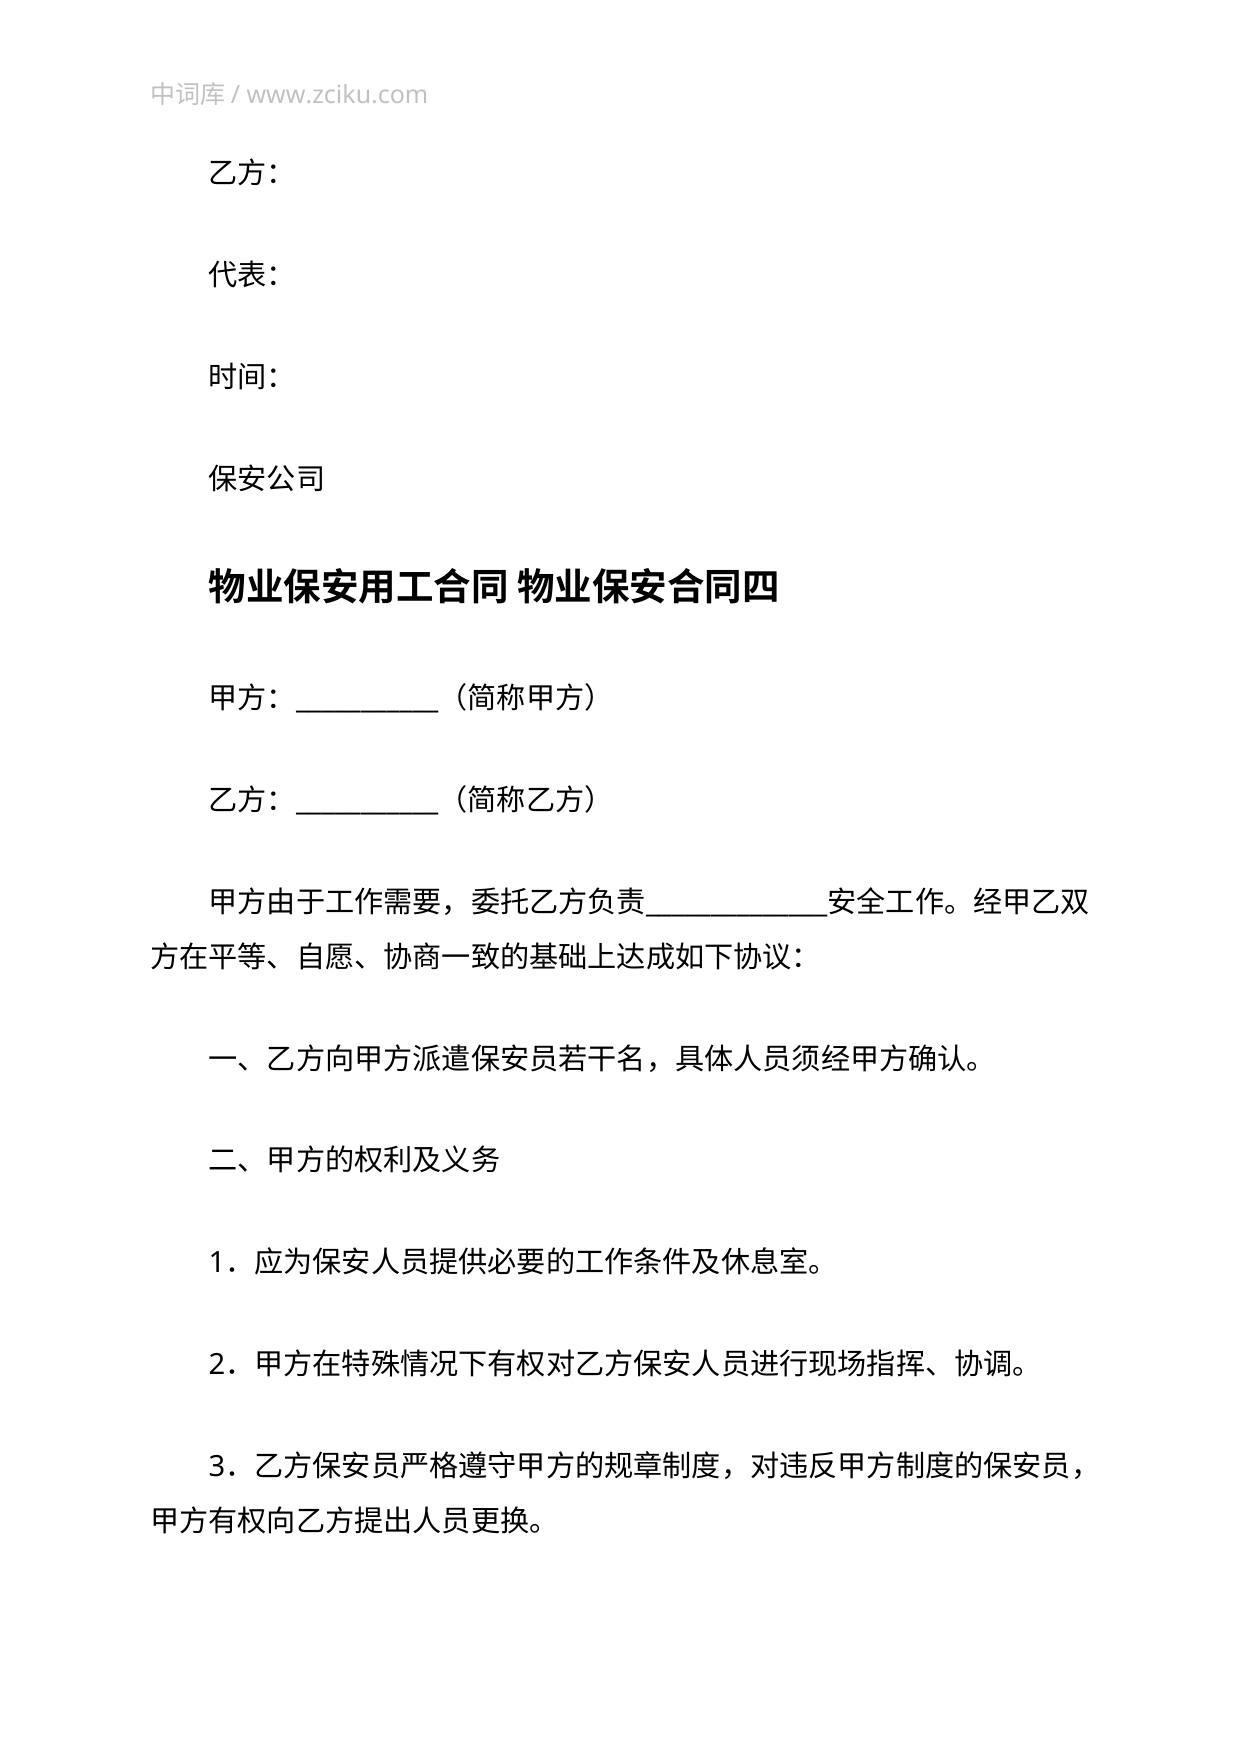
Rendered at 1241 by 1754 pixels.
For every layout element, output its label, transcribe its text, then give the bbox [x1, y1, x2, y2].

text 2．甲方在特殊情况下有权对乙方保安人员进行现场指挥、协调。 [150, 1341, 1090, 1383]
text 物业保安用工合同 物业保安合同四 [150, 557, 1090, 611]
text 二、甲方的权利及义务 [150, 1137, 1090, 1179]
text 1．应为保安人员提供必要的工作条件及休息室。 [150, 1239, 1090, 1281]
text 代表： [150, 252, 1090, 294]
text 乙方：___________（简称乙方） [150, 776, 1090, 819]
text 乙方： [150, 150, 1090, 192]
text 3．乙方保安员严格遵守甲方的规章制度，对违反甲方制度的保安员，甲方有权向乙方提出人员更换。 [150, 1443, 1090, 1540]
text 甲方由于工作需要，委托乙方负责______________安全工作。经甲乙双方在平等、自愿、协商一致的基础上达成如下协议： [150, 878, 1090, 976]
text 保安公司 [150, 455, 1090, 498]
text 一、乙方向甲方派遣保安员若干名，具体人员须经甲方确认。 [150, 1035, 1090, 1077]
text 时间： [150, 353, 1090, 396]
text 甲方：___________（简称甲方） [150, 674, 1090, 717]
